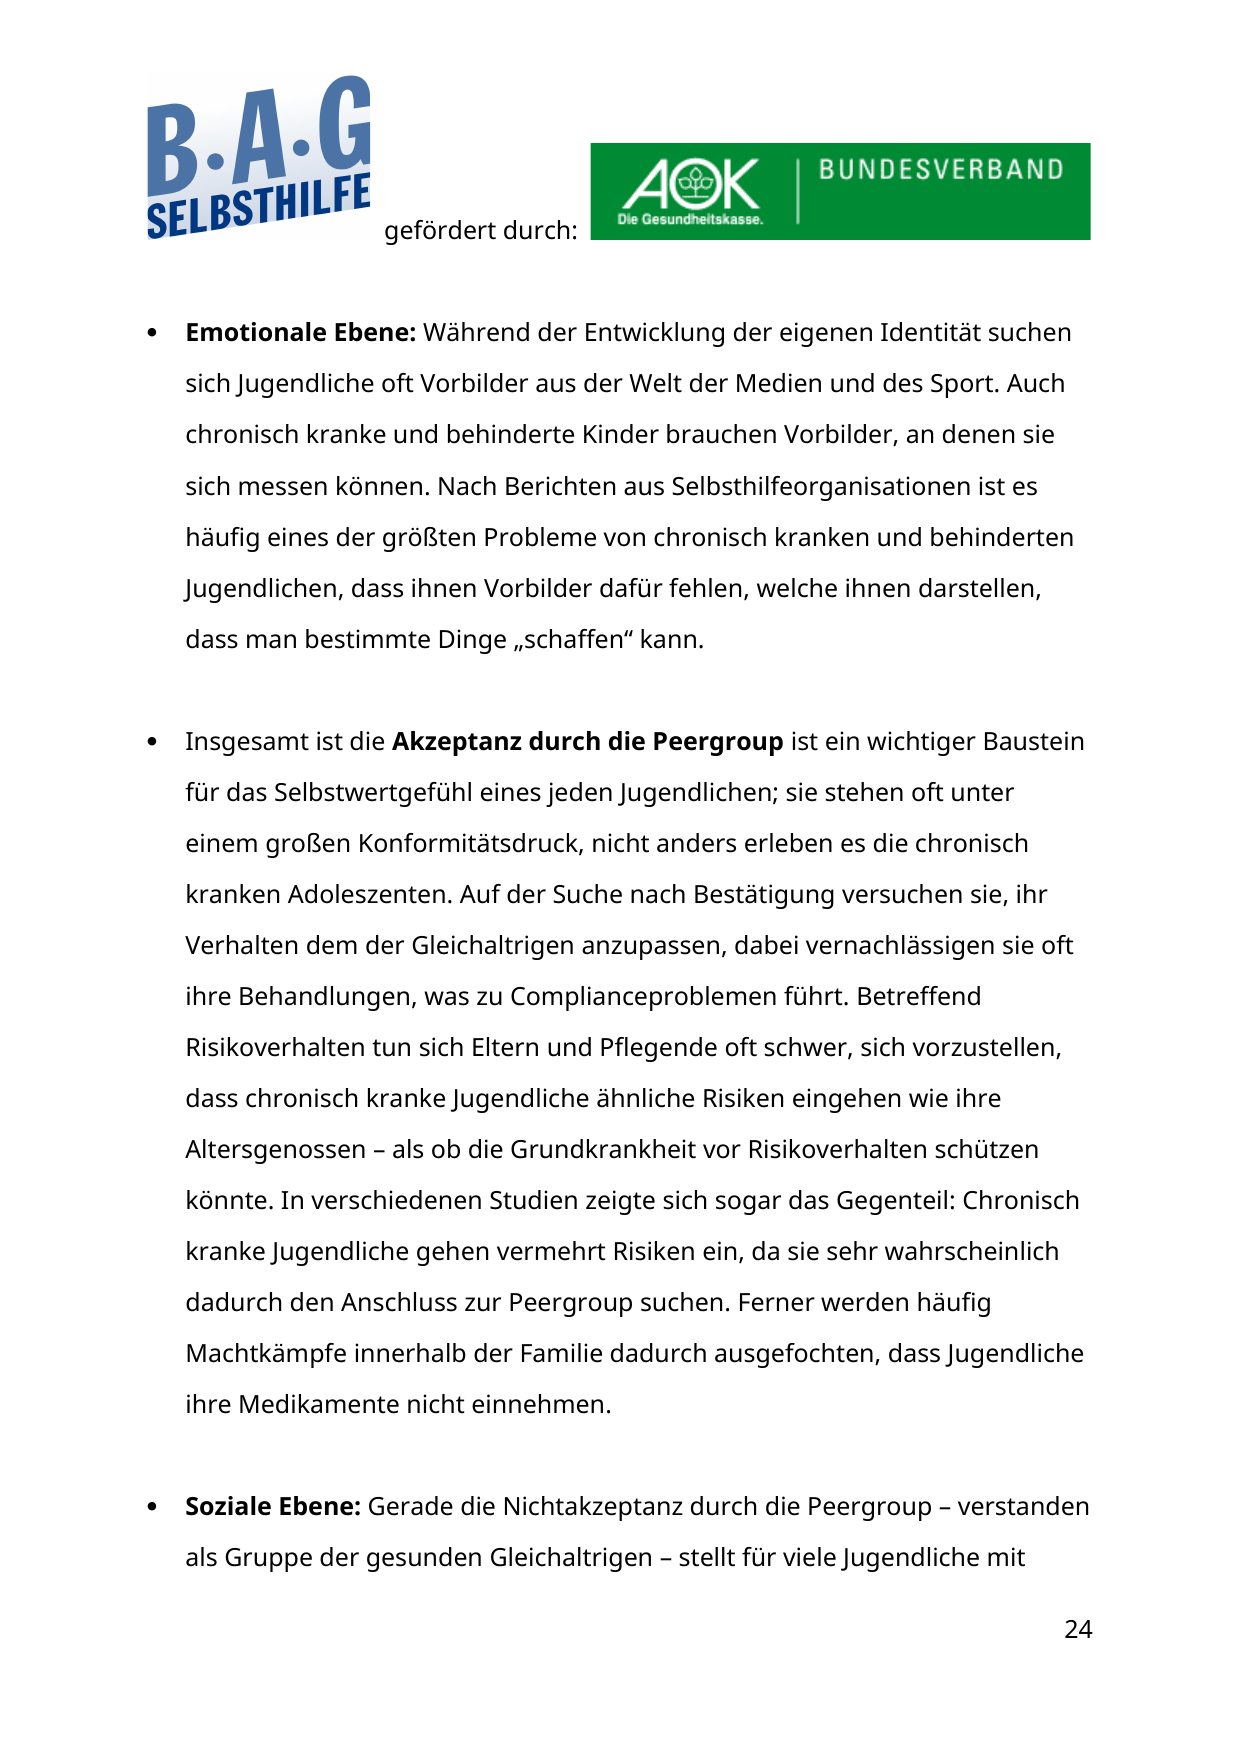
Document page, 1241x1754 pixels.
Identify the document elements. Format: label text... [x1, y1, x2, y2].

picture [590, 143, 1091, 240]
picture [147, 73, 371, 240]
list Insgesamt ist die Akzeptanz durch die Peergroup ist ein wichtiger Baustein für das Selbstwertgefühl eines jeden Jugendlichen; sie stehen oft unter einem großen Konformitätsdruck, nicht anders erleben es die chronisch kranken Adoleszenten. Auf der Suche nach Bestätigung versuchen sie, ihr Verhalten dem der Gleichaltrigen anzupassen, dabei vernachlässigen sie oft ihre Behandlungen, was zu Complianceproblemen führt. Betreffend Risikoverhalten tun sich Eltern und Pflegende oft schwer, sich vorzustellen, dass chronisch kranke Jugendliche ähnliche Risiken eingehen wie ihre Altersgenossen – als ob die Grundkrankheit vor Risikoverhalten schützen könnte. In verschiedenen Studien zeigte sich sogar das Gegenteil: Chronisch kranke Jugendliche gehen vermehrt Risiken ein, da sie sehr wahrscheinlich dadurch den Anschluss zur Peergroup suchen. Ferner werden häufig Machtkämpfe innerhalb der Familie dadurch ausgefochten, dass Jugendliche ihre Medikamente nicht einnehmen. [148, 723, 1093, 1421]
list Emotionale Ebene: Während der Entwicklung der eigenen Identität suchen sich Jugendliche oft Vorbilder aus der Welt der Medien und des Sport. Auch chronisch kranke und behinderte Kinder brauchen Vorbilder, an denen sie sich messen können. Nach Berichten aus Selbsthilfeorganisationen ist es häufig eines der größten Probleme von chronisch kranken und behinderten Jugendlichen, dass ihnen Vorbilder dafür fehlen, welche ihnen darstellen, dass man bestimmte Dinge „schaffen“ kann. [148, 315, 1093, 655]
